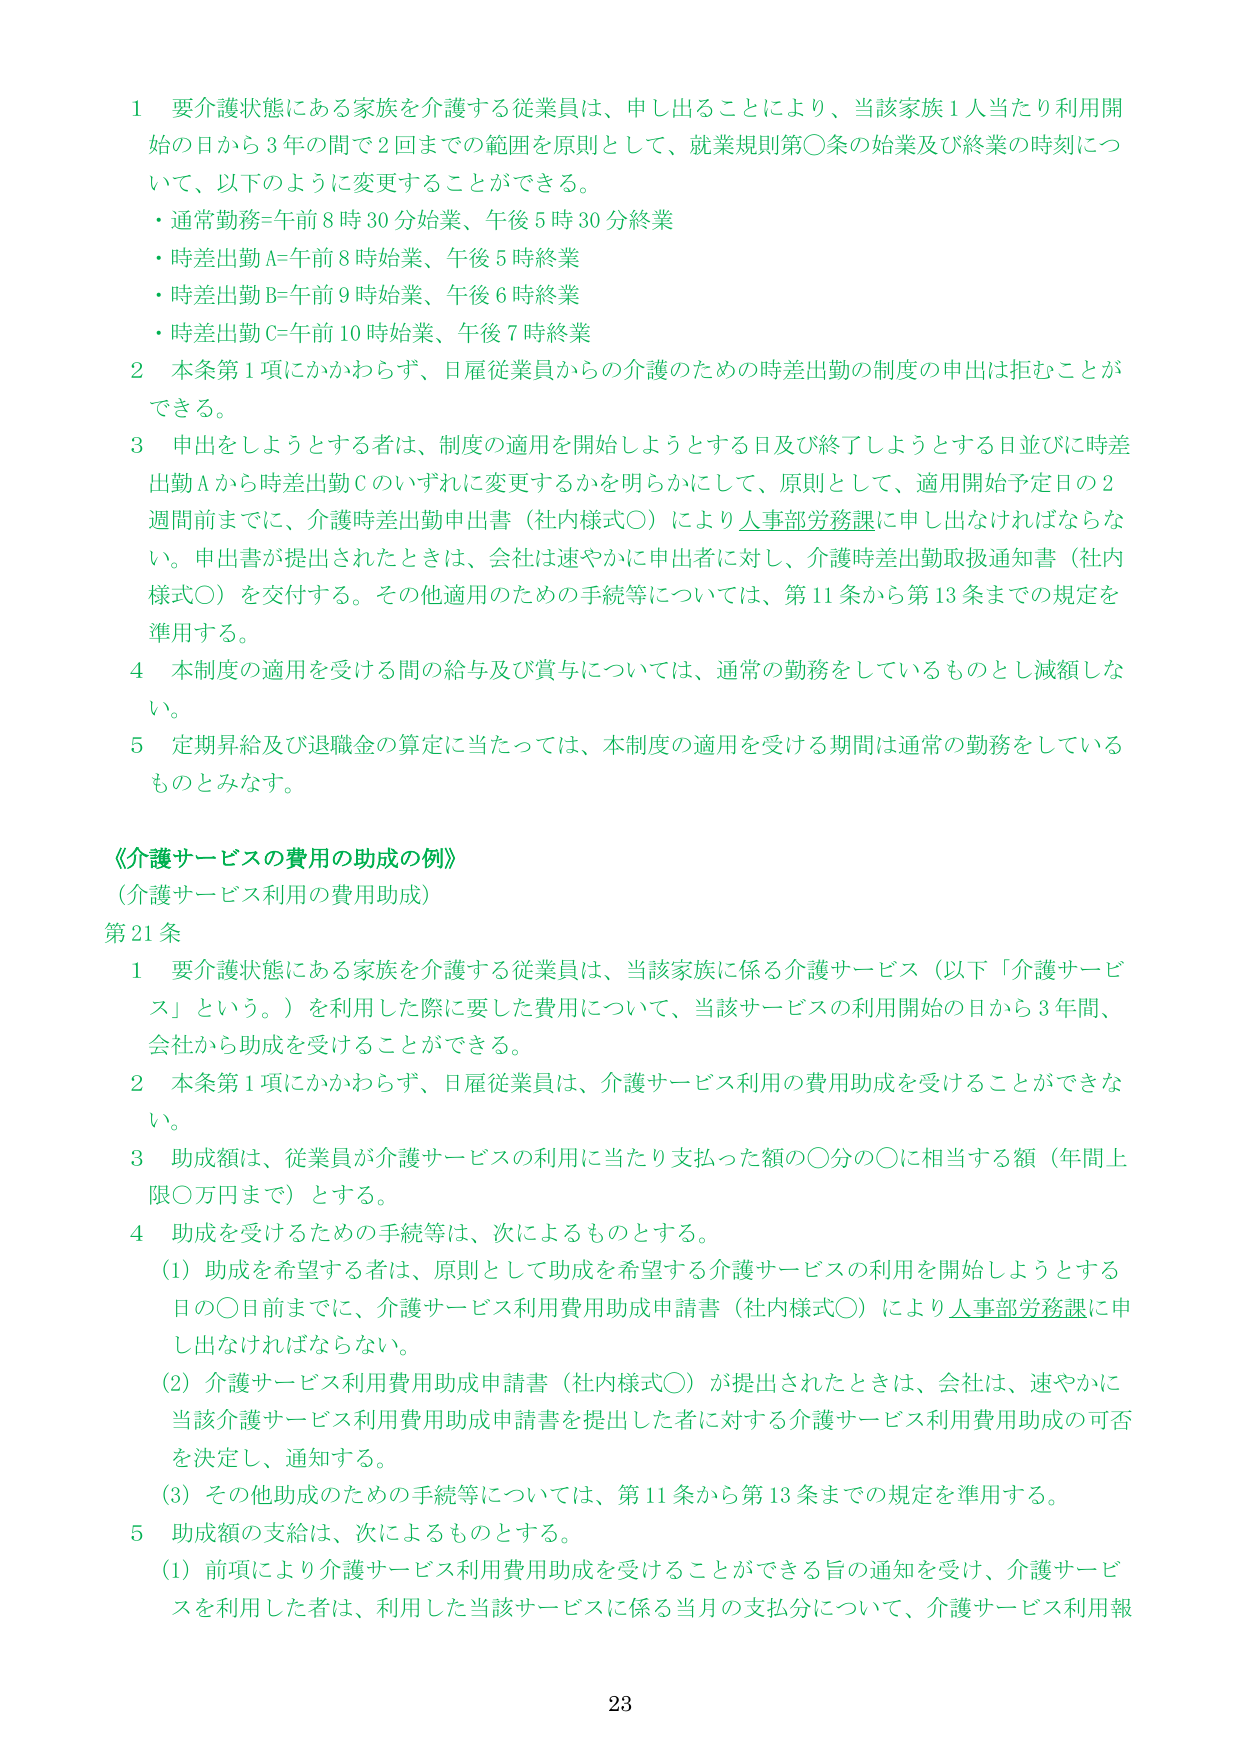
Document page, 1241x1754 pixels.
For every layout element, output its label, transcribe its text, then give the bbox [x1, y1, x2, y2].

text （1）助成を希望する者は、原則として助成を希望する介護サービスの利用を開始しようとする日の◯日前までに、介護サービス利用費用助成申請書（社内様式◯）により人事部労務課に申し出なければならない。 [147, 1252, 1137, 1364]
text ３ 申出をしようとする者は、制度の適用を開始しようとする日及び終了しようとする日並びに時差出勤Aから時差出勤Cのいずれに変更するかを明らかにして、原則として、適用開始予定日の2週間前までに、介護時差出勤申出書（社内様式○）により人事部労務課に申し出なければならない。申出書が提出されたときは、会社は速やかに申出者に対し、介護時差出勤取扱通知書（社内様式○）を交付する。その他適用のための手続等については、第11条から第13条までの規定を準用する。 [125, 427, 1137, 652]
text ４ 本制度の適用を受ける間の給与及び賞与については、通常の勤務をしているものとし減額しない。 [125, 652, 1137, 727]
text ３ 助成額は、従業員が介護サービスの利用に当たり支払った額の◯分の◯に相当する額（年間上限○万円まで）とする。 [125, 1139, 1137, 1214]
text ２ 本条第1項にかかわらず、日雇従業員は、介護サービス利用の費用助成を受けることができない。 [125, 1064, 1137, 1139]
text ２ 本条第1項にかかわらず、日雇従業員からの介護のための時差出勤の制度の申出は拒むことができる。 [125, 352, 1137, 427]
text 《介護サービスの費用の助成の例》 [103, 839, 1137, 877]
text ４ 助成を受けるための手続等は、次によるものとする。 [125, 1214, 1137, 1252]
text １ 要介護状態にある家族を介護する従業員は、申し出ることにより、当該家族1人当たり利用開始の日から3年の間で2回までの範囲を原則として、就業規則第◯条の始業及び終業の時刻について、以下のように変更することができる。 [125, 89, 1137, 202]
text ５ 定期昇給及び退職金の算定に当たっては、本制度の適用を受ける期間は通常の勤務をしているものとみなす。 [125, 727, 1137, 802]
text （2）介護サービス利用費用助成申請書（社内様式◯）が提出されたときは、会社は、速やかに当該介護サービス利用費用助成申請書を提出した者に対する介護サービス利用費用助成の可否を決定し、通知する。 [147, 1364, 1137, 1477]
text ・時差出勤B=午前9時始業、午後6時終業 [147, 277, 1137, 314]
text ・時差出勤A=午前8時始業、午後5時終業 [147, 239, 1137, 277]
text （3）その他助成のための手続等については、第11条から第13条までの規定を準用する。 [147, 1477, 1137, 1514]
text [147, 1552, 1137, 1627]
text ・通常勤務=午前8時30分始業、午後5時30分終業 [147, 202, 1137, 239]
text ５ 助成額の支給は、次によるものとする。 [125, 1514, 1137, 1552]
text ・時差出勤C=午前10時始業、午後7時終業 [147, 314, 1137, 352]
text １ 要介護状態にある家族を介護する従業員は、当該家族に係る介護サービス（以下「介護サービス」という。）を利用した際に要した費用について、当該サービスの利用開始の日から3年間、会社から助成を受けることができる。 [125, 952, 1137, 1064]
text 第21条 [103, 914, 1137, 952]
text （介護サービス利用の費用助成） [103, 877, 1137, 914]
